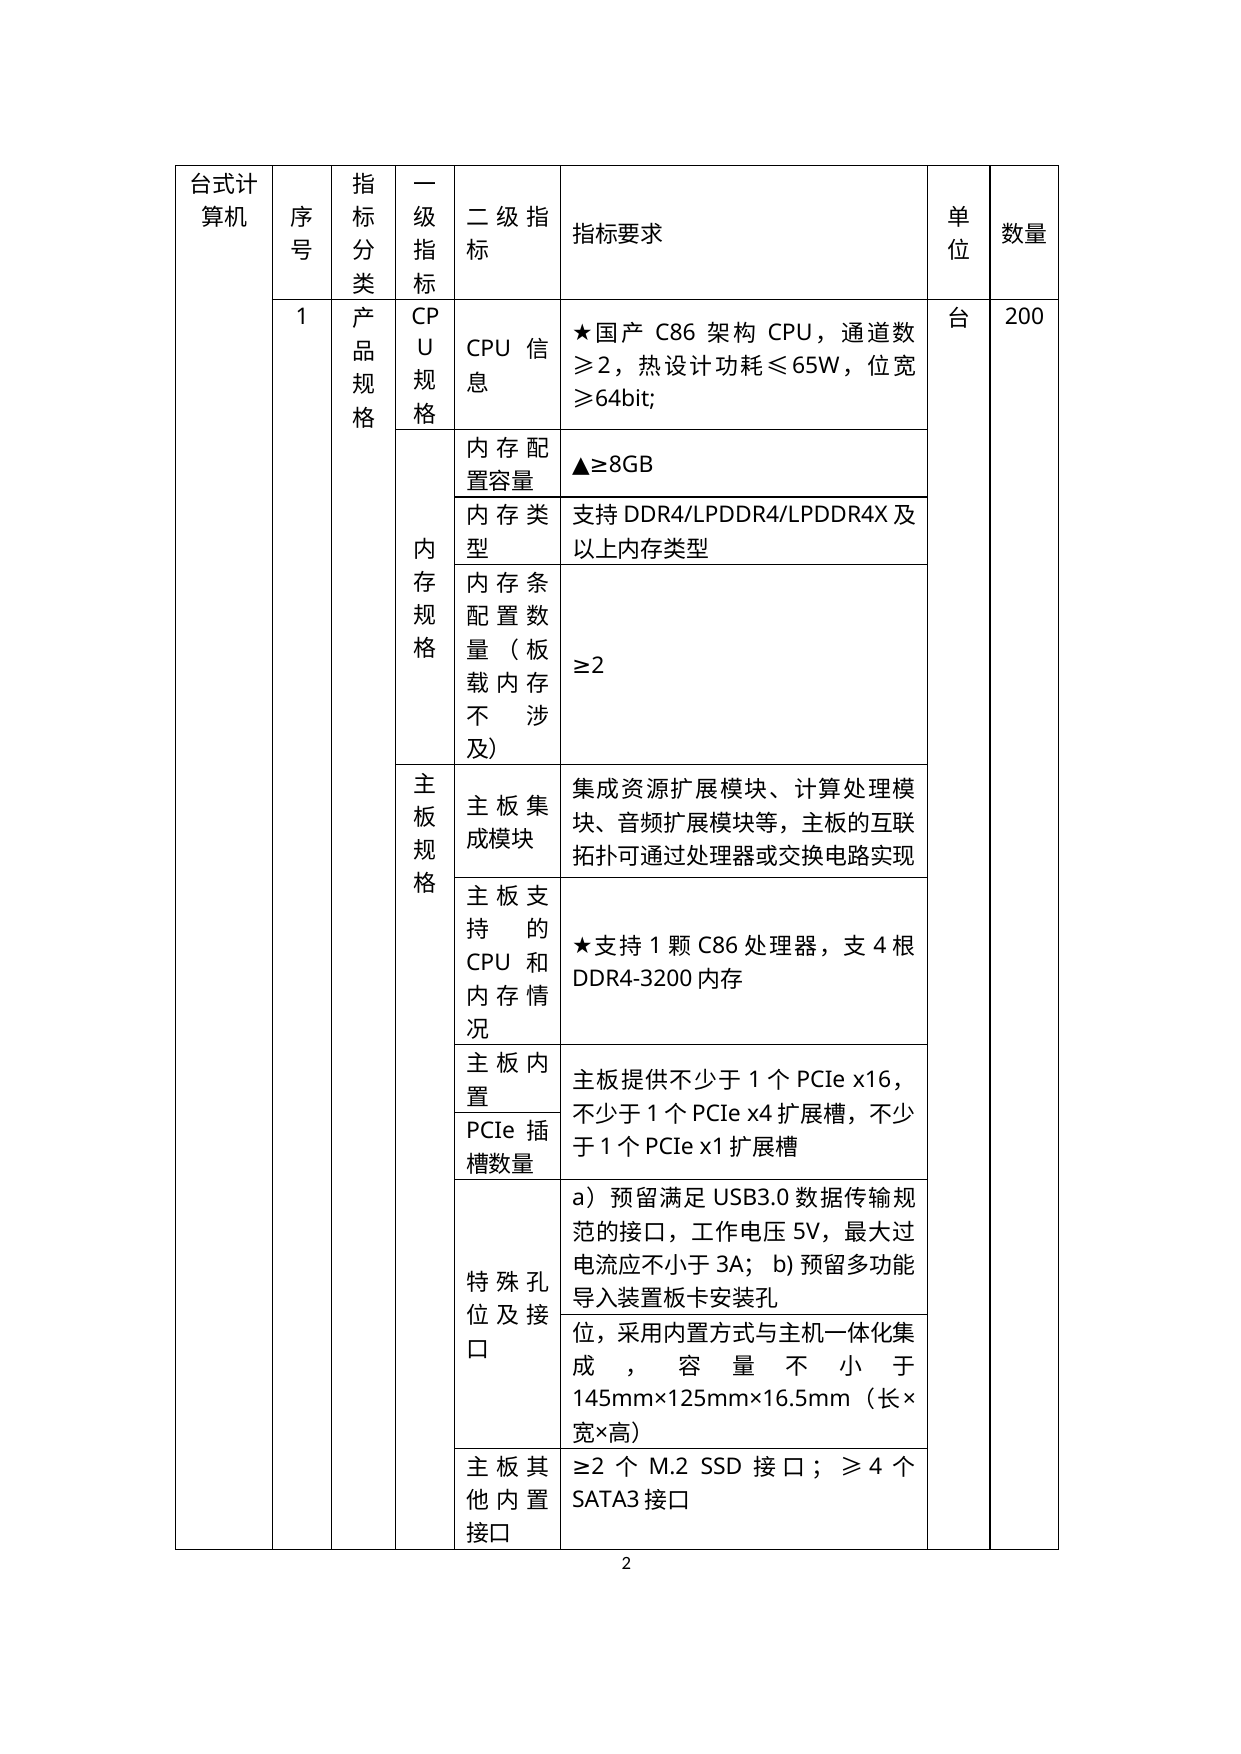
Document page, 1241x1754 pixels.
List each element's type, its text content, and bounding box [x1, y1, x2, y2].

table_cell CPU 规格 [396, 300, 454, 429]
table_cell PCIe插槽数量 [455, 1113, 560, 1179]
table_cell 内存规格 [396, 430, 454, 764]
table_header 二级指标 [455, 166, 560, 299]
table_cell 产品规格 [332, 300, 395, 1548]
table_cell 内存类型 [455, 498, 560, 564]
table_cell 主板支持的CPU 和内存情况 [455, 878, 560, 1044]
table_cell a）预留满足USB3.0数据传输规范的接口，工作电压5V，最大过电流应不小于3A； b) 预留多功能导入装置板卡安装孔 [561, 1180, 927, 1313]
table_cell 内存配置容量 [455, 430, 560, 496]
table_cell 1 [273, 300, 331, 1548]
table_header 指标要求 [561, 166, 927, 299]
table_cell ≥2个M.2 SSD接口；≥4个SATA3接口 [561, 1449, 927, 1548]
table_cell 主板规格 [396, 765, 454, 1548]
table_header 一级指标 [396, 166, 454, 299]
table_cell 位，采用内置方式与主机一体化集成，容量不小于145mm×125mm×16.5mm（长×宽×高） [561, 1315, 927, 1448]
table_cell 主板集成模块 [455, 765, 560, 877]
table_cell 台 [928, 300, 989, 1548]
table_cell ★支持1颗C86处理器，支4根DDR4-3200内存 [561, 878, 927, 1044]
table_cell ★国产 C86 架构 CPU，通道数≥2，热设计功耗≤65W，位宽≥64bit; [561, 300, 927, 429]
table_cell CPU信息 [455, 300, 560, 429]
table_cell 200 [991, 300, 1058, 1548]
table_cell 支持DDR4/LPDDR4/LPDDR4X及以上内存类型 [561, 498, 927, 564]
table_header 单位 [928, 166, 989, 299]
table_cell 集成资源扩展模块、计算处理模块、音频扩展模块等，主板的互联拓扑可通过处理器或交换电路实现 [561, 765, 927, 877]
table_header 数量 [991, 166, 1058, 299]
table_cell 主板内置 [455, 1045, 560, 1112]
table_header 台式计算机 [176, 166, 272, 1548]
table_cell ≥2 [561, 565, 927, 764]
table_header 序号 [273, 166, 331, 299]
table_cell 内存条配置数量（板载内存不涉及） [455, 565, 560, 764]
table_cell 特殊孔位及接口 [455, 1180, 560, 1448]
table_header 指标 分类 [332, 166, 395, 299]
table_cell ▲≥8GB [561, 430, 927, 496]
table_cell 主板其他内置接口 [455, 1449, 560, 1548]
table_cell 主板提供不少于1个PCIe x16，不少于1个PCIe x4扩展槽，不少于1个PCIe x1扩展槽 [561, 1045, 927, 1179]
